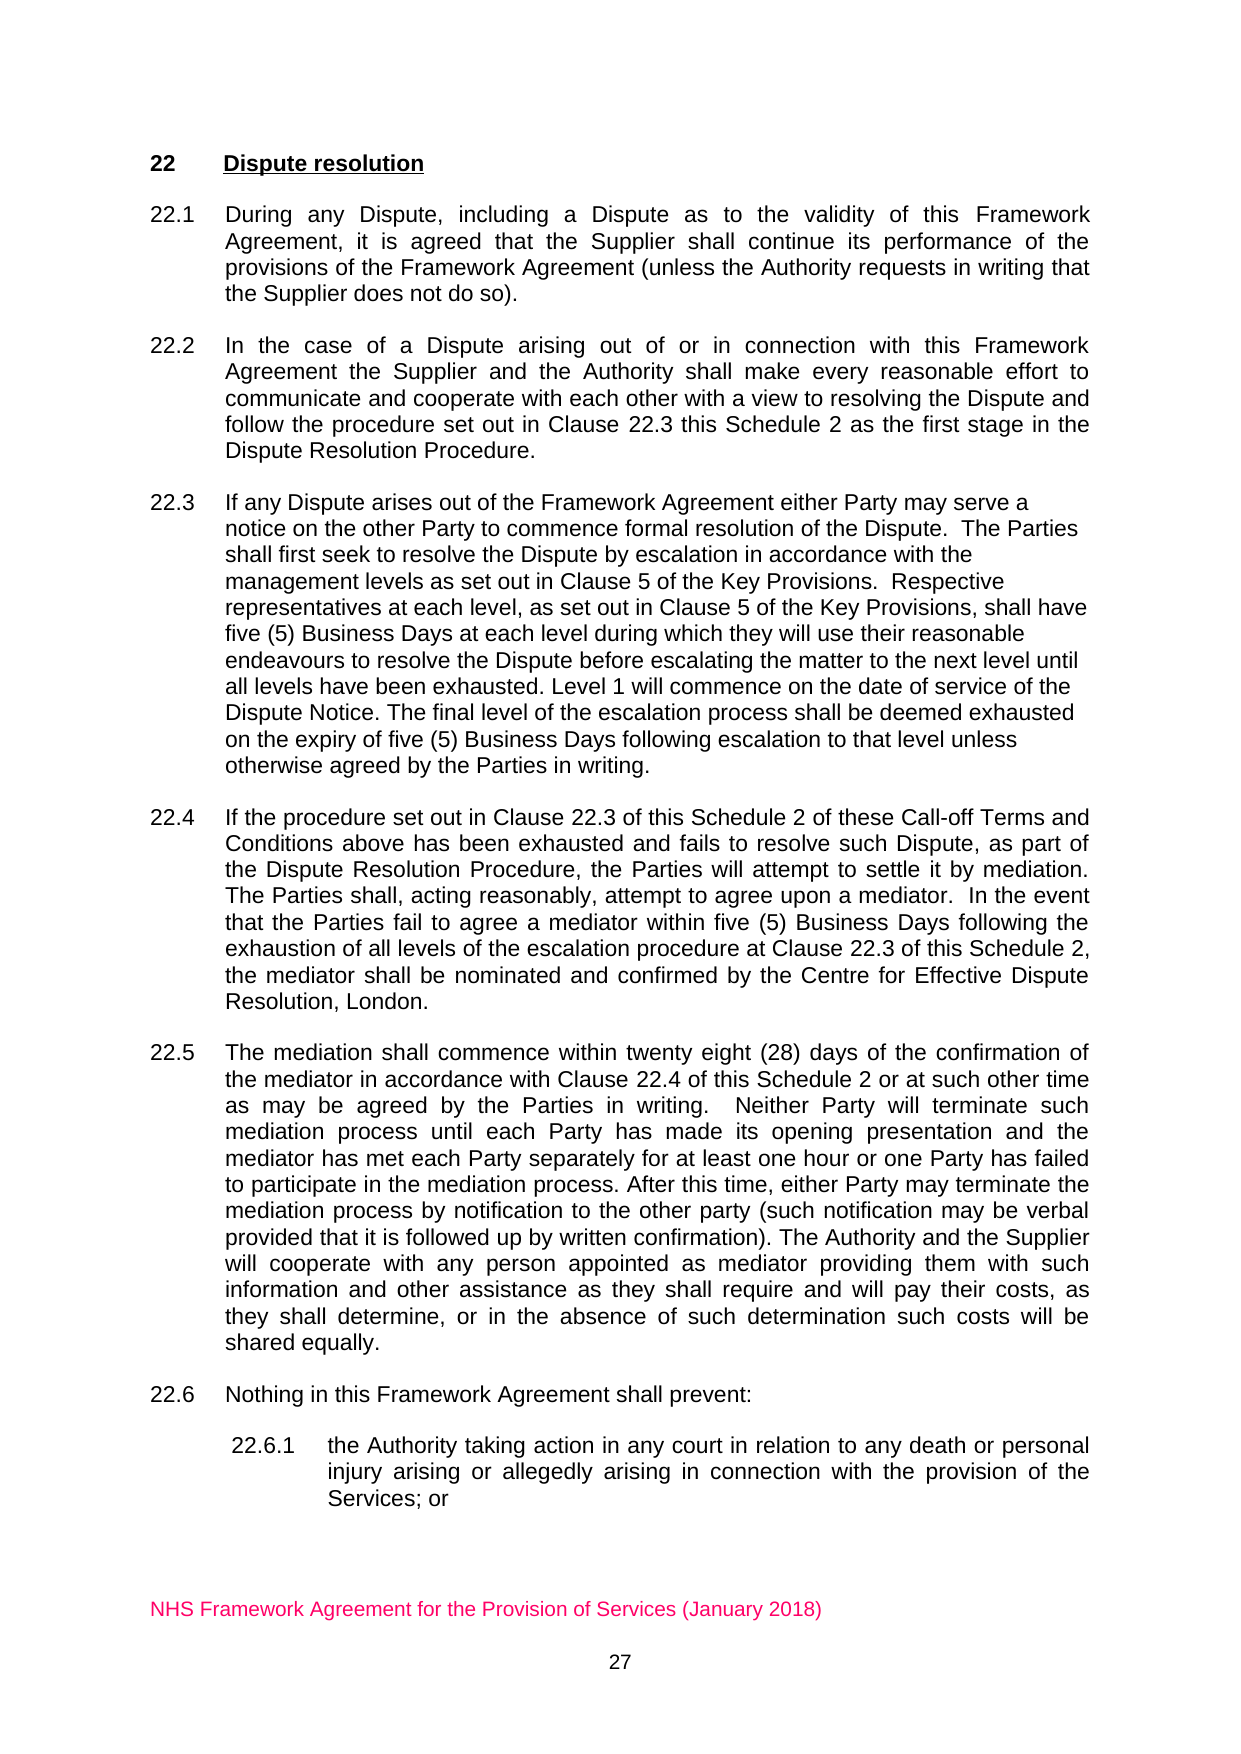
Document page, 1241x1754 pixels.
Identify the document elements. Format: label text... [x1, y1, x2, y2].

subtitle If the procedure set out in Clause 22.3 of this Schedule 2 of these Call-off Terms and Conditions above has been exhausted and fails to resolve such Dispute, as part of the Dispute Resolution Procedure, the Parties will attempt to settle it by mediation. The Parties shall, acting reasonably, attempt to agree upon a mediator. In the event that the Parties fail to agree a mediator within five (5) Business Days following the exhaustion of all levels of the escalation procedure at Clause 22.3 of this Schedule 2, the mediator shall be nominated and confirmed by the Centre for Effective Dispute Resolution, London. [150, 803, 1090, 1014]
subtitle the Authority taking action in any court in relation to any death or personal injury arising or allegedly arising in connection with the provision of the Services; or [231, 1432, 1090, 1511]
subtitle If any Dispute arises out of the Framework Agreement either Party may serve a notice on the other Party to commence formal resolution of the Dispute. The Parties shall first seek to resolve the Dispute by escalation in accordance with the management levels as set out in Clause 5 of the Key Provisions. Respective representatives at each level, as set out in Clause 5 of the Key Provisions, shall have five (5) Business Days at each level during which they will use their reasonable endeavours to resolve the Dispute before escalating the matter to the next level until all levels have been exhausted. Level 1 will commence on the date of service of the Dispute Notice. The final level of the escalation process shall be deemed exhausted on the expiry of five (5) Business Days following escalation to that level unless otherwise agreed by the Parties in writing. [150, 488, 1090, 778]
subtitle In the case of a Dispute arising out of or in connection with this Framework Agreement the Supplier and the Authority shall make every reasonable effort to communicate and cooperate with each other with a view to resolving the Dispute and follow the procedure set out in Clause 22.3 this Schedule 2 as the first stage in the Dispute Resolution Procedure. [150, 332, 1090, 463]
subtitle The mediation shall commence within twenty eight (28) days of the confirmation of the mediator in accordance with Clause 22.4 of this Schedule 2 or at such other time as may be agreed by the Parties in writing. Neither Party will terminate such mediation process until each Party has made its opening presentation and the mediator has met each Party separately for at least one hour or one Party has failed to participate in the mediation process. After this time, either Party may terminate the mediation process by notification to the other party (such notification may be verbal provided that it is followed up by written confirmation). The Authority and the Supplier will cooperate with any person appointed as mediator providing them with such information and other assistance as they shall require and will pay their costs, as they shall determine, or in the absence of such determination such costs will be shared equally. [150, 1039, 1090, 1356]
subtitle Dispute resolution [150, 150, 1090, 176]
subtitle During any Dispute, including a Dispute as to the validity of this Framework Agreement, it is agreed that the Supplier shall continue its performance of the provisions of the Framework Agreement (unless the Authority requests in writing that the Supplier does not do so). [150, 201, 1090, 307]
subtitle Nothing in this Framework Agreement shall prevent: [150, 1381, 1090, 1407]
